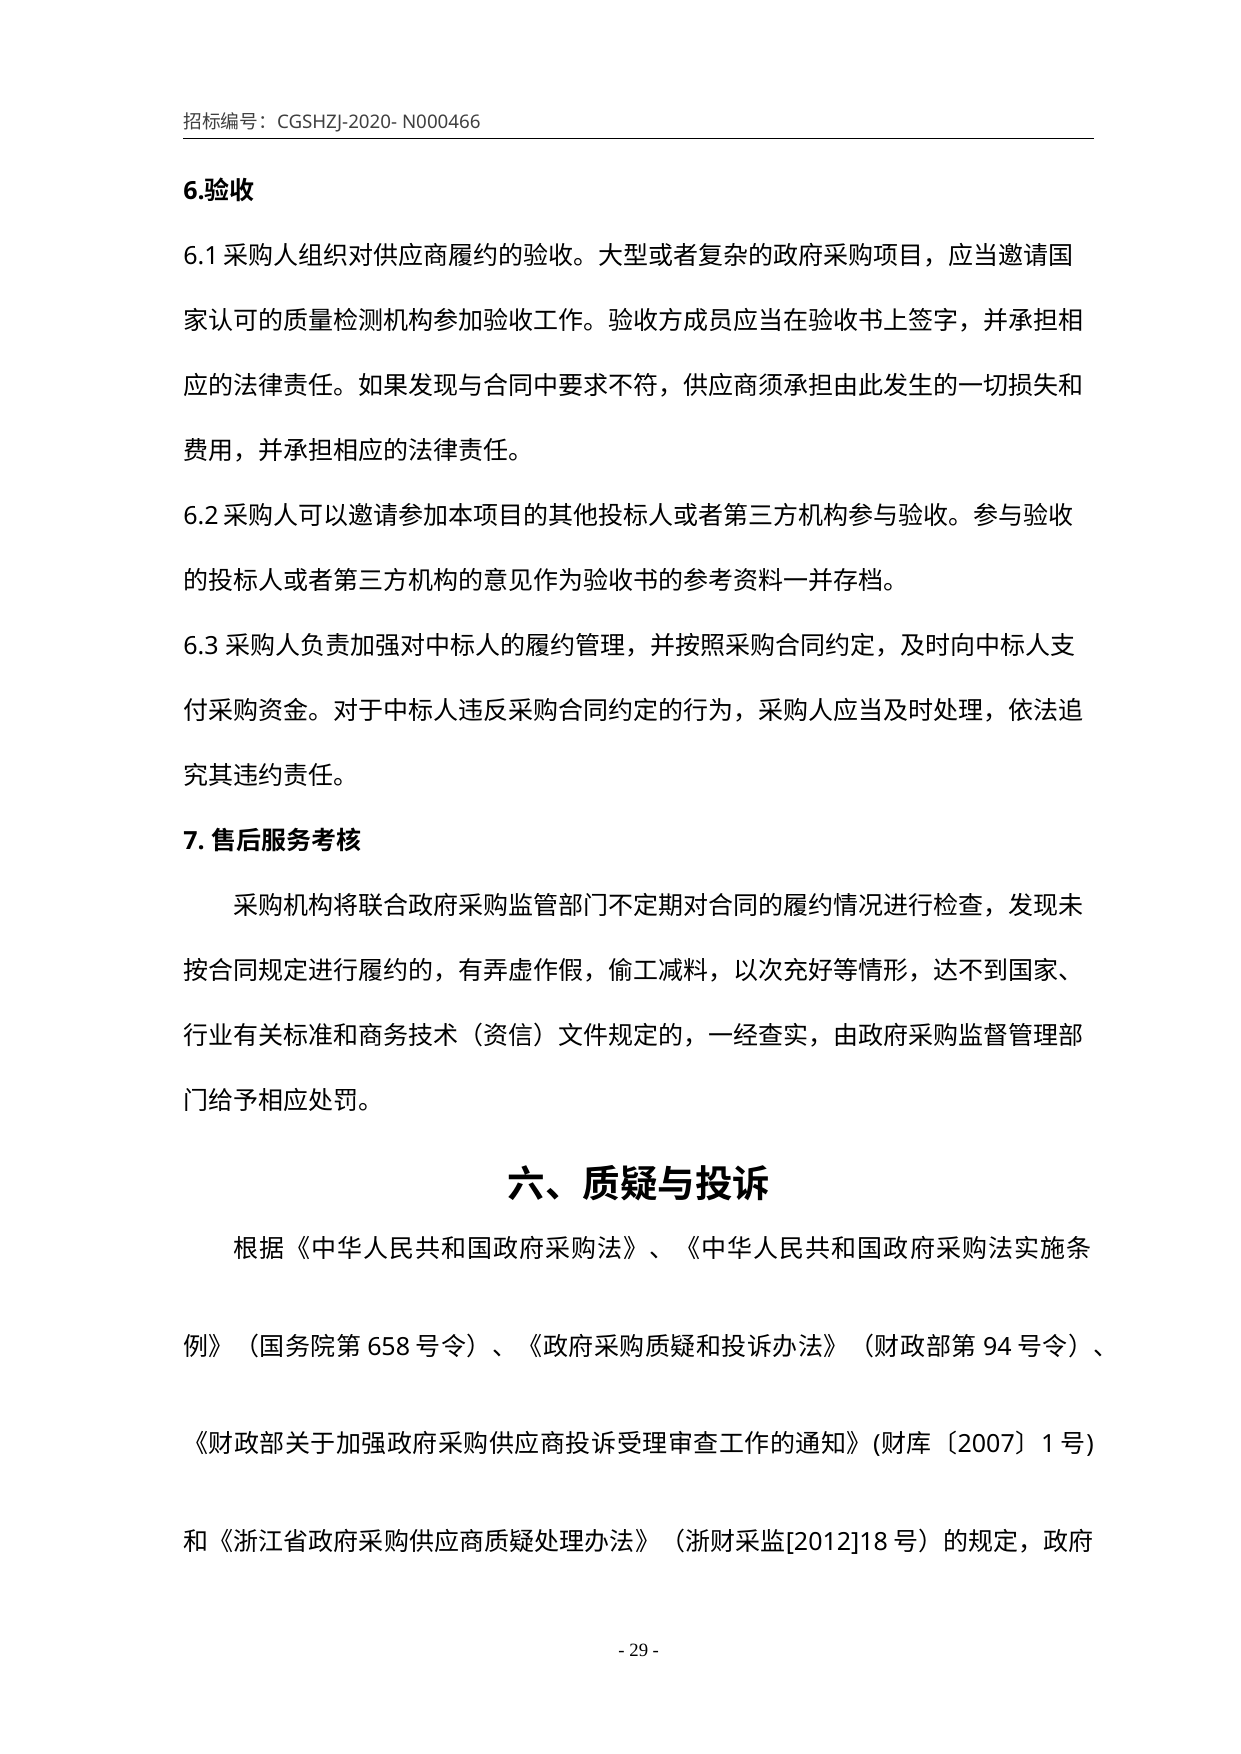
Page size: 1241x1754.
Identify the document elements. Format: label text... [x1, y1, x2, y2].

text 采购机构将联合政府采购监管部门不定期对合同的履约情况进行检查，发现未按合同规定进行履约的，有弄虚作假，偷工减料，以次充好等情形，达不到国家、行业有关标准和商务技术（资信）文件规定的，一经查实，由政府采购监督管理部门给予相应处罚。 [183, 871, 1094, 1131]
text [183, 1214, 1094, 1572]
text 6.验收 [183, 156, 1094, 221]
text 6.1采购人组织对供应商履约的验收。大型或者复杂的政府采购项目，应当邀请国家认可的质量检测机构参加验收工作。验收方成员应当在验收书上签字，并承担相应的法律责任。如果发现与合同中要求不符，供应商须承担由此发生的一切损失和费用，并承担相应的法律责任。 [183, 221, 1094, 481]
text 6.3 采购人负责加强对中标人的履约管理，并按照采购合同约定，及时向中标人支付采购资金。对于中标人违反采购合同约定的行为，采购人应当及时处理，依法追究其违约责任。 [183, 611, 1094, 806]
text 6.2采购人可以邀请参加本项目的其他投标人或者第三方机构参与验收。参与验收的投标人或者第三方机构的意见作为验收书的参考资料一并存档。 [183, 481, 1094, 611]
text 7. 售后服务考核 [183, 806, 1094, 871]
text 六、质疑与投诉 [183, 1131, 1094, 1214]
